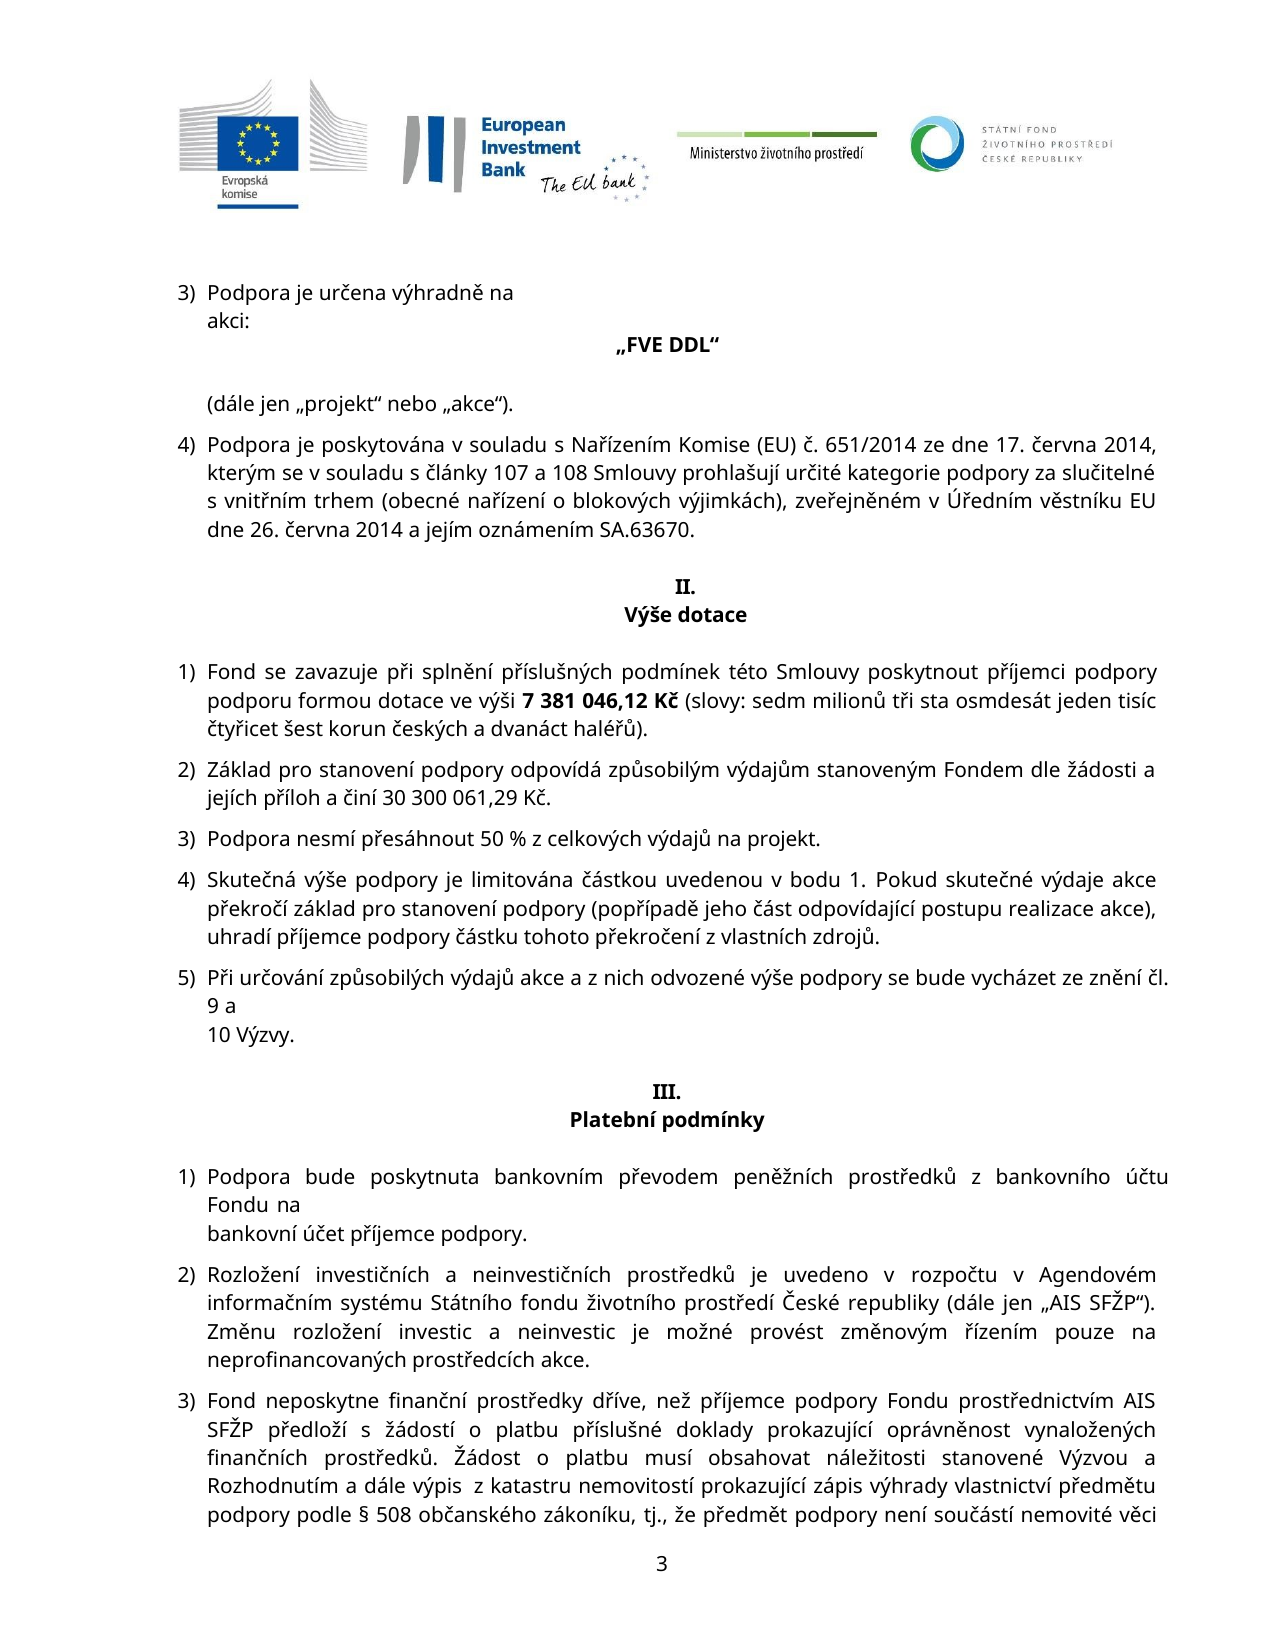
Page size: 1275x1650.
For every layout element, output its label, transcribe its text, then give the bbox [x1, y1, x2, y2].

list Podpora nesmí přesáhnout 50 % z celkových výdajů na projekt. [177, 824, 1169, 853]
subtitle Výše dotace [276, 600, 1096, 629]
list Fond se zavazuje při splnění příslušných podmínek této Smlouvy poskytnout příjemci podpory podporu formou dotace ve výši 7 381 046,12 Kč (slovy: sedm milionů tři sta osmdesát jeden tisíc čtyřicet šest korun českých a dvanáct haléřů). [177, 657, 1157, 743]
list Při určování způsobilých výdajů akce a z nich odvozené výše podpory se bude vycházet ze znění čl. 9 a [177, 963, 1169, 1020]
list Podpora bude poskytnuta bankovním převodem peněžních prostředků z bankovního účtu Fondu na [177, 1162, 1169, 1219]
subtitle II. [276, 572, 1096, 600]
text 10 Výzvy. [207, 1020, 1169, 1048]
list Podpora je určena výhradně na akci: [177, 278, 543, 335]
subtitle Platební podmínky [276, 1106, 1058, 1134]
picture [177, 73, 1115, 213]
text bankovní účet příjemce podpory. [207, 1219, 1169, 1247]
subtitle III. [276, 1077, 1058, 1106]
text (dále jen „projekt“ nebo „akce“). [207, 389, 543, 417]
subtitle „FVE DDL“ [616, 330, 1169, 358]
list Rozložení investičních a neinvestičních prostředků je uvedeno v rozpočtu v Agendovém informačním systému Státního fondu životního prostředí České republiky (dále jen „AIS SFŽP“). Změnu rozložení investic a neinvestic je možné provést změnovým řízením pouze na neprofinancovaných prostředcích akce. [177, 1260, 1157, 1374]
list Podpora je poskytována v souladu s Nařízením Komise (EU) č. 651/2014 ze dne 17. června 2014, kterým se v souladu s články 107 a 108 Smlouvy prohlašují určité kategorie podpory za slučitelné s vnitřním trhem (obecné nařízení o blokových výjimkách), zveřejněném v Úředním věstníku EU dne 26. června 2014 a jejím oznámením SA.63670. [177, 430, 1157, 543]
list Skutečná výše podpory je limitována částkou uvedenou v bodu 1. Pokud skutečné výdaje akce překročí základ pro stanovení podpory (popřípadě jeho část odpovídající postupu realizace akce), uhradí příjemce podpory částku tohoto překročení z vlastních zdrojů. [177, 865, 1157, 951]
list Základ pro stanovení podpory odpovídá způsobilým výdajům stanoveným Fondem dle žádosti a jejích příloh a činí 30 300 061,29 Kč. [177, 755, 1157, 812]
